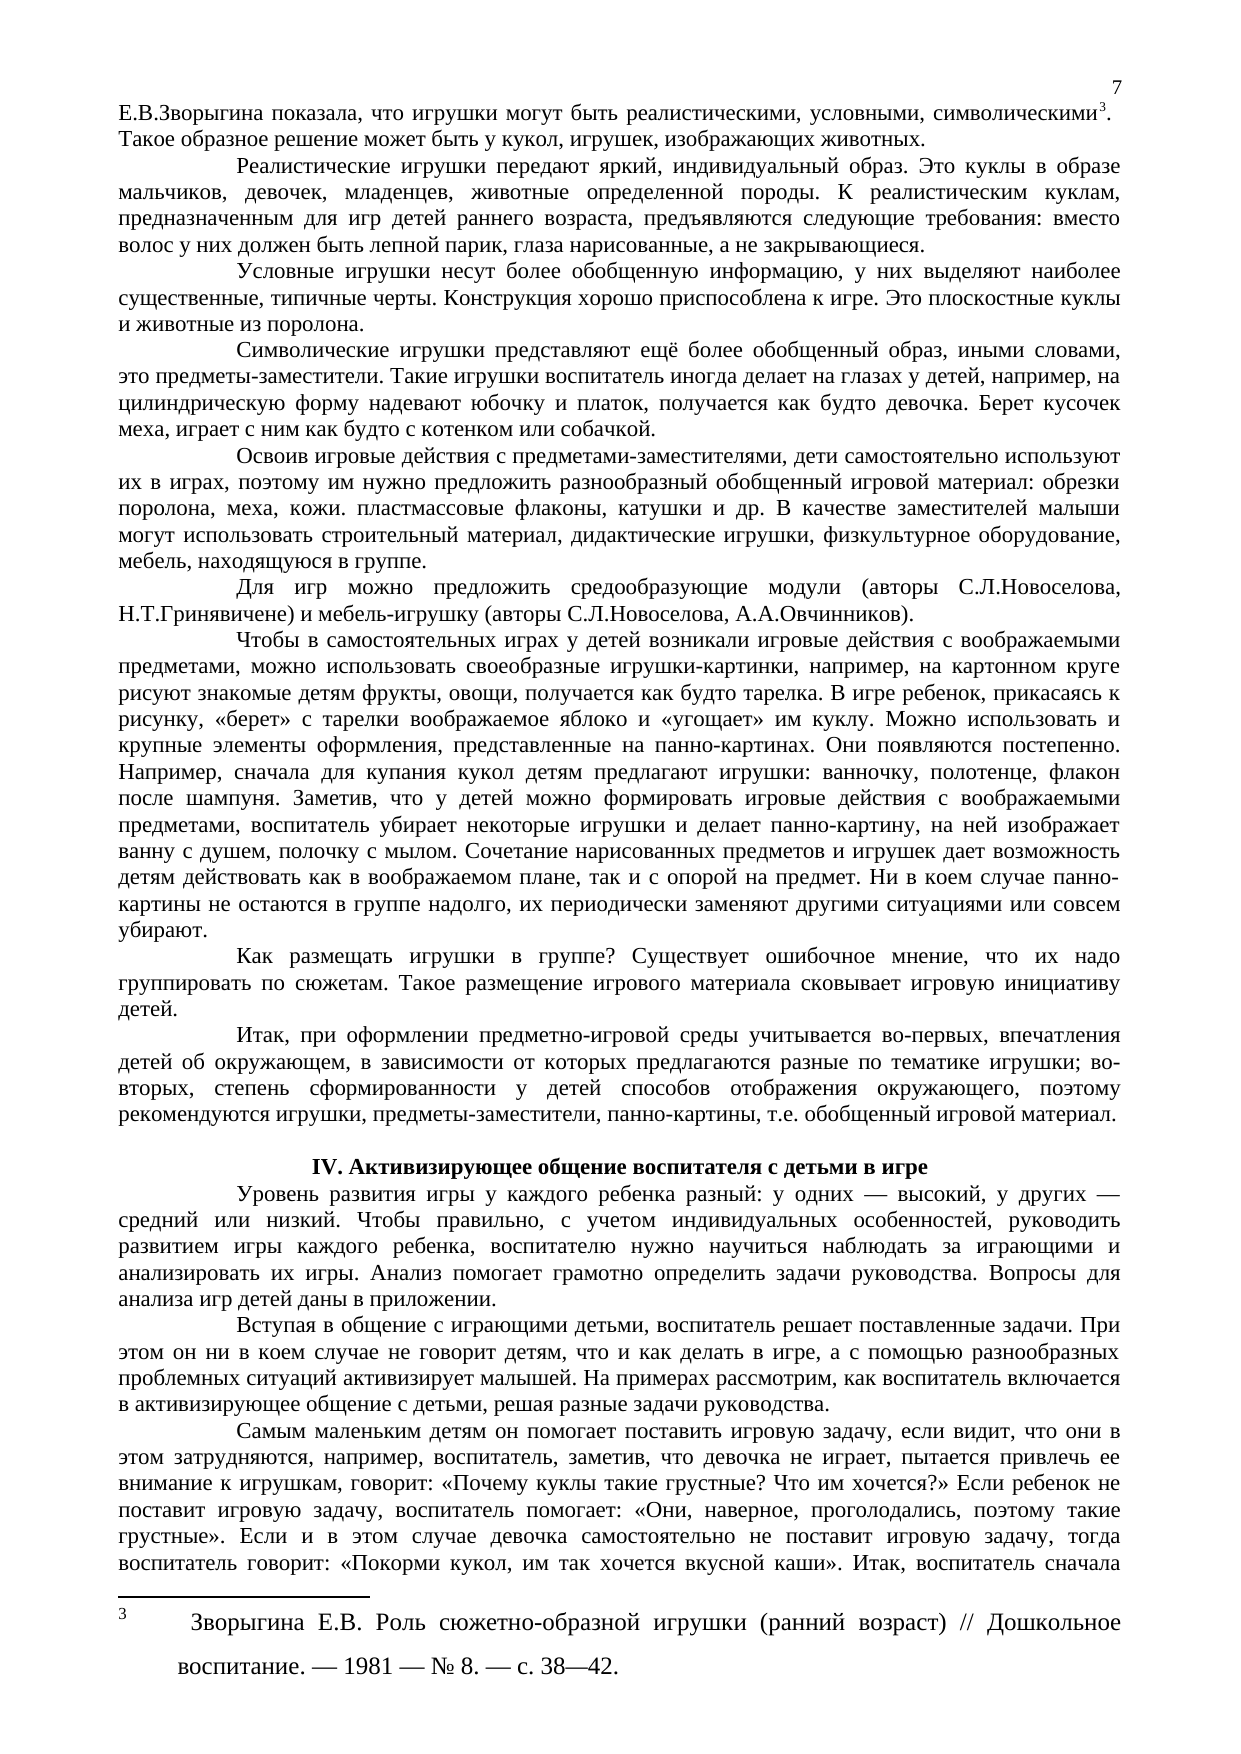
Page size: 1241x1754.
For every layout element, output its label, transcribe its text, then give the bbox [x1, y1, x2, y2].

text Освоив игровые действия с предметами-заместителями, дети самостоятельно используют их в играх, поэтому им нужно предложить разнообразный обобщенный игровой материал: обрезки поролона, меха, кожи. пластмассовые флаконы, катушки и др. В качестве заместителей малыши могут использовать строительный материал, дидактические игрушки, физкультурное оборудование, мебель, находящуюся в группе. [118, 442, 1122, 573]
text Как размещать игрушки в группе? Существует ошибочное мнение, что их надо группировать по сюжетам. Такое размещение игрового материала сковывает игровую инициативу детей. [118, 942, 1122, 1021]
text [118, 1417, 1122, 1575]
text Символические игрушки представляют ещё более обобщенный образ, иными словами, это предметы-заместители. Такие игрушки воспитатель иногда делает на глазах у детей, например, на цилиндрическую форму надевают юбочку и платок, получается как будто девочка. Берет кусочек меха, играет с ним как будто с котенком или собачкой. [118, 336, 1122, 442]
text Вступая в общение с играющими детьми, воспитатель решает поставленные задачи. При этом он ни в коем случае не говорит детям, что и как делать в игре, а с помощью разнообразных проблемных ситуаций активизирует малышей. На примерах рассмотрим, как воспитатель включается в активизирующее общение с детьми, решая разные задачи руководства. [118, 1311, 1122, 1417]
text Чтобы в самостоятельных играх у детей возникали игровые действия с воображаемыми предметами, можно использовать своеобразные игрушки-картинки, например, на картонном круге рисуют знакомые детям фрукты, овощи, получается как будто тарелка. В игре ребенок, прикасаясь к рисунку, «берет» с тарелки воображаемое яблоко и «угощает» им куклу. Можно использовать и крупные элементы оформления, представленные на панно-картинах. Они появляются постепенно. Например, сначала для купания кукол детям предлагают игрушки: ванночку, полотенце, флакон после шампуня. Заметив, что у детей можно формировать игровые действия с воображаемыми предметами, воспитатель убирает некоторые игрушки и делает панно-картину, на ней изображает ванну с душем, полочку с мылом. Сочетание нарисованных предметов и игрушек дает возможность детям действовать как в воображаемом плане, так и с опорой на предмет. Ни в коем случае панно-картины не остаются в группе надолго, их периодически заменяют другими ситуациями или совсем убирают. [118, 626, 1122, 942]
text Уровень развития игры у каждого ребенка разный: у одних — высокий, у других — средний или низкий. Чтобы правильно, с учетом индивидуальных особенностей, руководить развитием игры каждого ребенка, воспитателю нужно научиться наблюдать за играющими и анализировать их игры. Анализ помогает грамотно определить задачи руководства. Вопросы для анализа игр детей даны в приложении. [118, 1179, 1122, 1311]
text Итак, при оформлении предметно-игровой среды учитывается во-первых, впечатления детей об окружающем, в зависимости от которых предлагаются разные по тематике игрушки; во-вторых, степень сформированности у детей способов отображения окружающего, поэтому рекомендуются игрушки, предметы-заместители, панно-картины, т.е. обобщенный игровой материал. [118, 1021, 1122, 1127]
text Реалистические игрушки передают яркий, индивидуальный образ. Это куклы в образе мальчиков, девочек, младенцев, животные определенной породы. К реалистическим куклам, предназначенным для игр детей раннего возраста, предъявляются следующие требования: вместо волос у них должен быть лепной парик, глаза нарисованные, а не закрывающиеся. [118, 152, 1122, 257]
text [118, 99, 1122, 152]
text IV. Активизирующее общение воспитателя с детьми в игре [118, 1153, 1122, 1179]
text Для игр можно предложить средообразующие модули (авторы С.Л.Новоселова, Н.Т.Гринявичене) и мебель-игрушку (авторы С.Л.Новоселова, А.А.Овчинников). [118, 573, 1122, 626]
text Условные игрушки несут более обобщенную информацию, у них выделяют наиболее существенные, типичные черты. Конструкция хорошо приспособлена к игре. Это плоскостные куклы и животные из поролона. [118, 257, 1122, 336]
